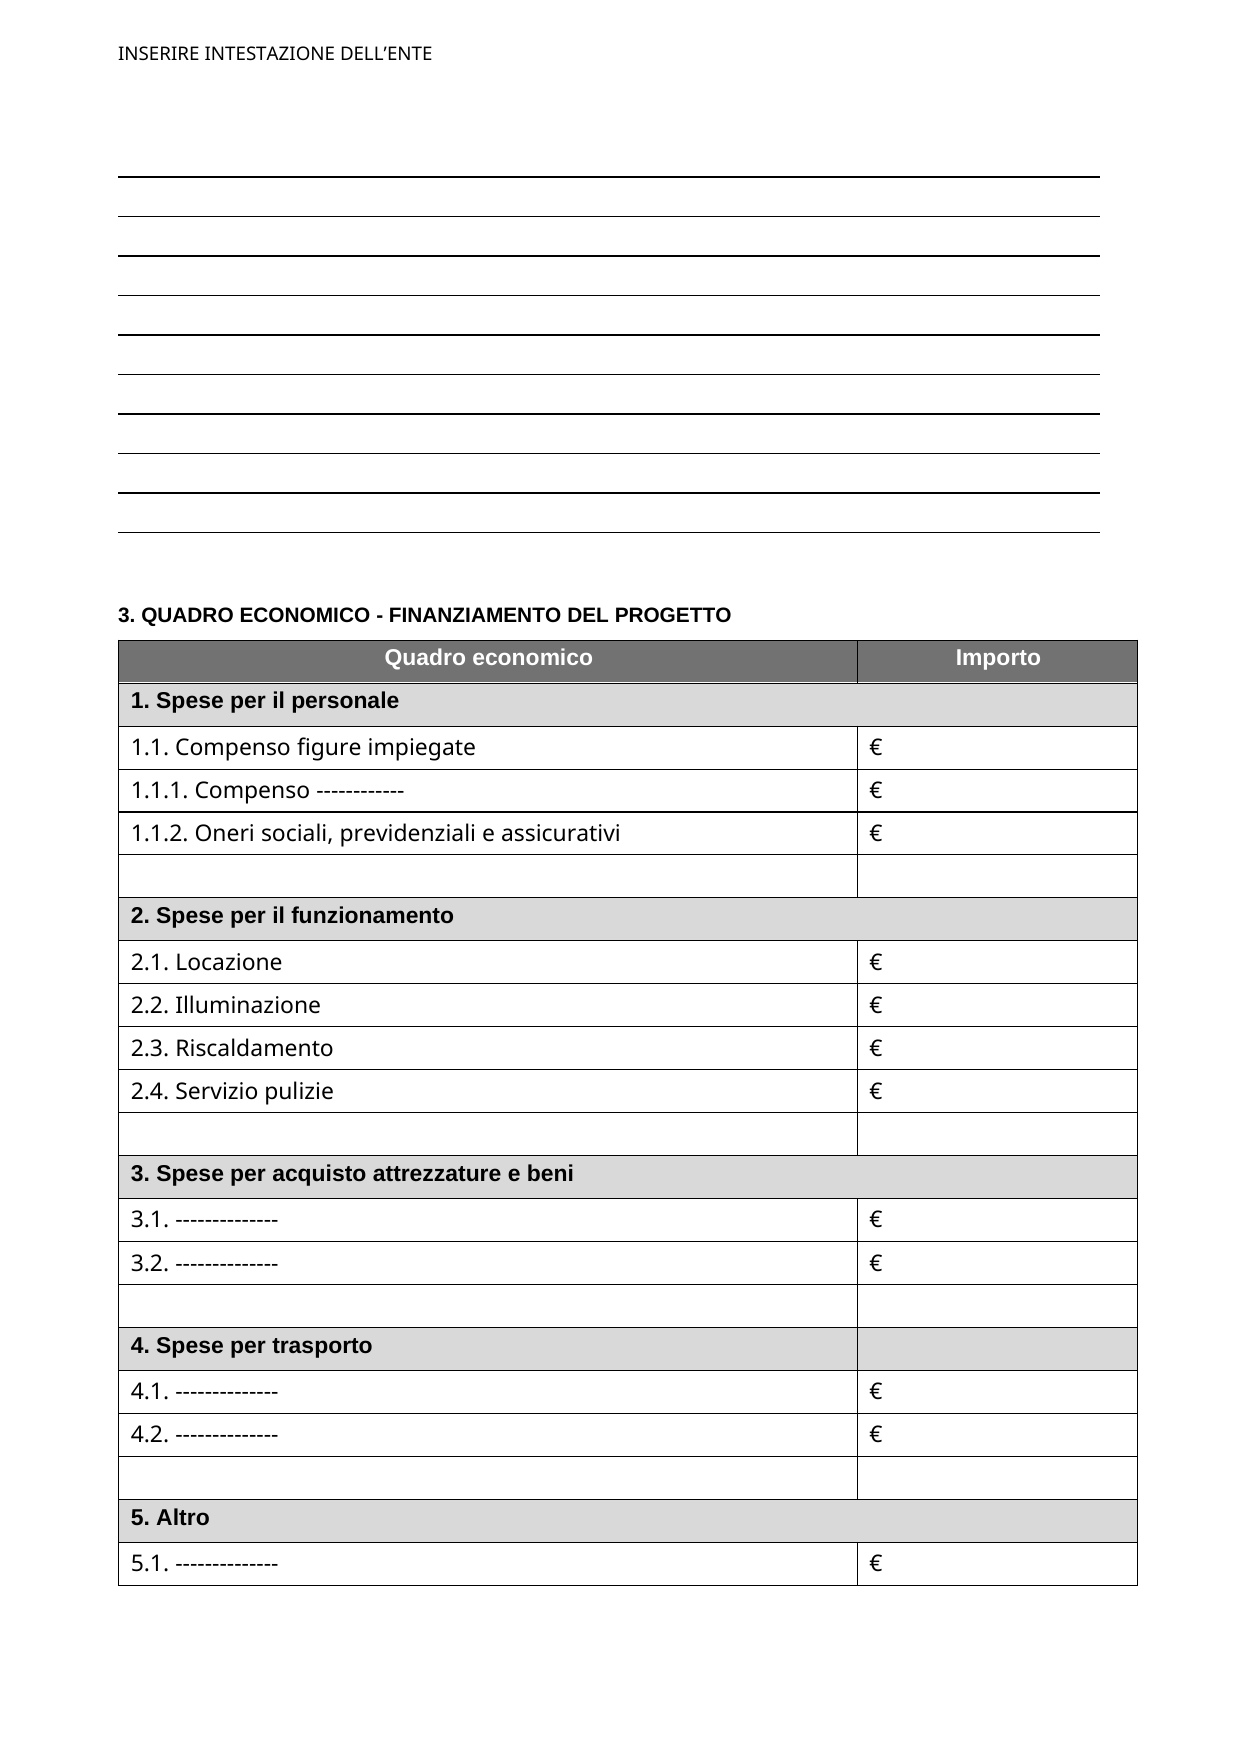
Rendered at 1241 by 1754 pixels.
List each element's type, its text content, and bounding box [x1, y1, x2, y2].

table_cell € [858, 1027, 1137, 1069]
table_cell 1.1.1. Compenso ------------ [119, 770, 857, 811]
table_cell 1.1.2. Oneri sociali, previdenziali e assicurativi [119, 813, 857, 854]
table_cell [858, 1113, 1137, 1155]
table_cell € [858, 1543, 1137, 1585]
table_cell 2. Spese per il funzionamento [119, 898, 1137, 940]
table_cell [858, 1328, 1137, 1370]
table_cell € [858, 1199, 1137, 1241]
table_cell 2.3. Riscaldamento [119, 1027, 857, 1069]
table_cell € [858, 770, 1137, 811]
list QUADRO ECONOMICO - FINANZIAMENTO DEL PROGETTO [118, 602, 1151, 626]
table_cell [858, 1285, 1137, 1327]
table_cell 2.4. Servizio pulizie [119, 1070, 857, 1112]
table_cell 5. Altro [119, 1500, 1137, 1542]
table_cell 3. Spese per acquisto attrezzature e beni [119, 1156, 1137, 1198]
table_cell € [858, 1414, 1137, 1456]
table_cell 4.1. -------------- [119, 1371, 857, 1413]
table_cell € [858, 1242, 1137, 1284]
table_cell [119, 1457, 857, 1499]
table_cell [858, 855, 1137, 897]
table_cell € [858, 941, 1137, 983]
table_cell [858, 1457, 1137, 1499]
table_cell € [858, 727, 1137, 768]
table_cell [119, 1113, 857, 1155]
table_cell 4.2. -------------- [119, 1414, 857, 1456]
table_cell [119, 1285, 857, 1327]
table_cell 3.2. -------------- [119, 1242, 857, 1284]
table_cell 4. Spese per trasporto [119, 1328, 857, 1370]
table_cell 2.2. Illuminazione [119, 984, 857, 1026]
table_header Quadro economico [119, 641, 857, 682]
table_cell € [858, 984, 1137, 1026]
table_cell 2.1. Locazione [119, 941, 857, 983]
table_cell 1. Spese per il personale [119, 684, 1137, 726]
table_cell 3.1. -------------- [119, 1199, 857, 1241]
table_header Importo [858, 641, 1137, 682]
table_cell € [858, 1371, 1137, 1413]
table_cell [119, 855, 857, 897]
table_cell 5.1. -------------- [119, 1543, 857, 1585]
table_cell 1.1. Compenso figure impiegate [119, 727, 857, 768]
table_cell € [858, 1070, 1137, 1112]
table_cell € [858, 813, 1137, 854]
